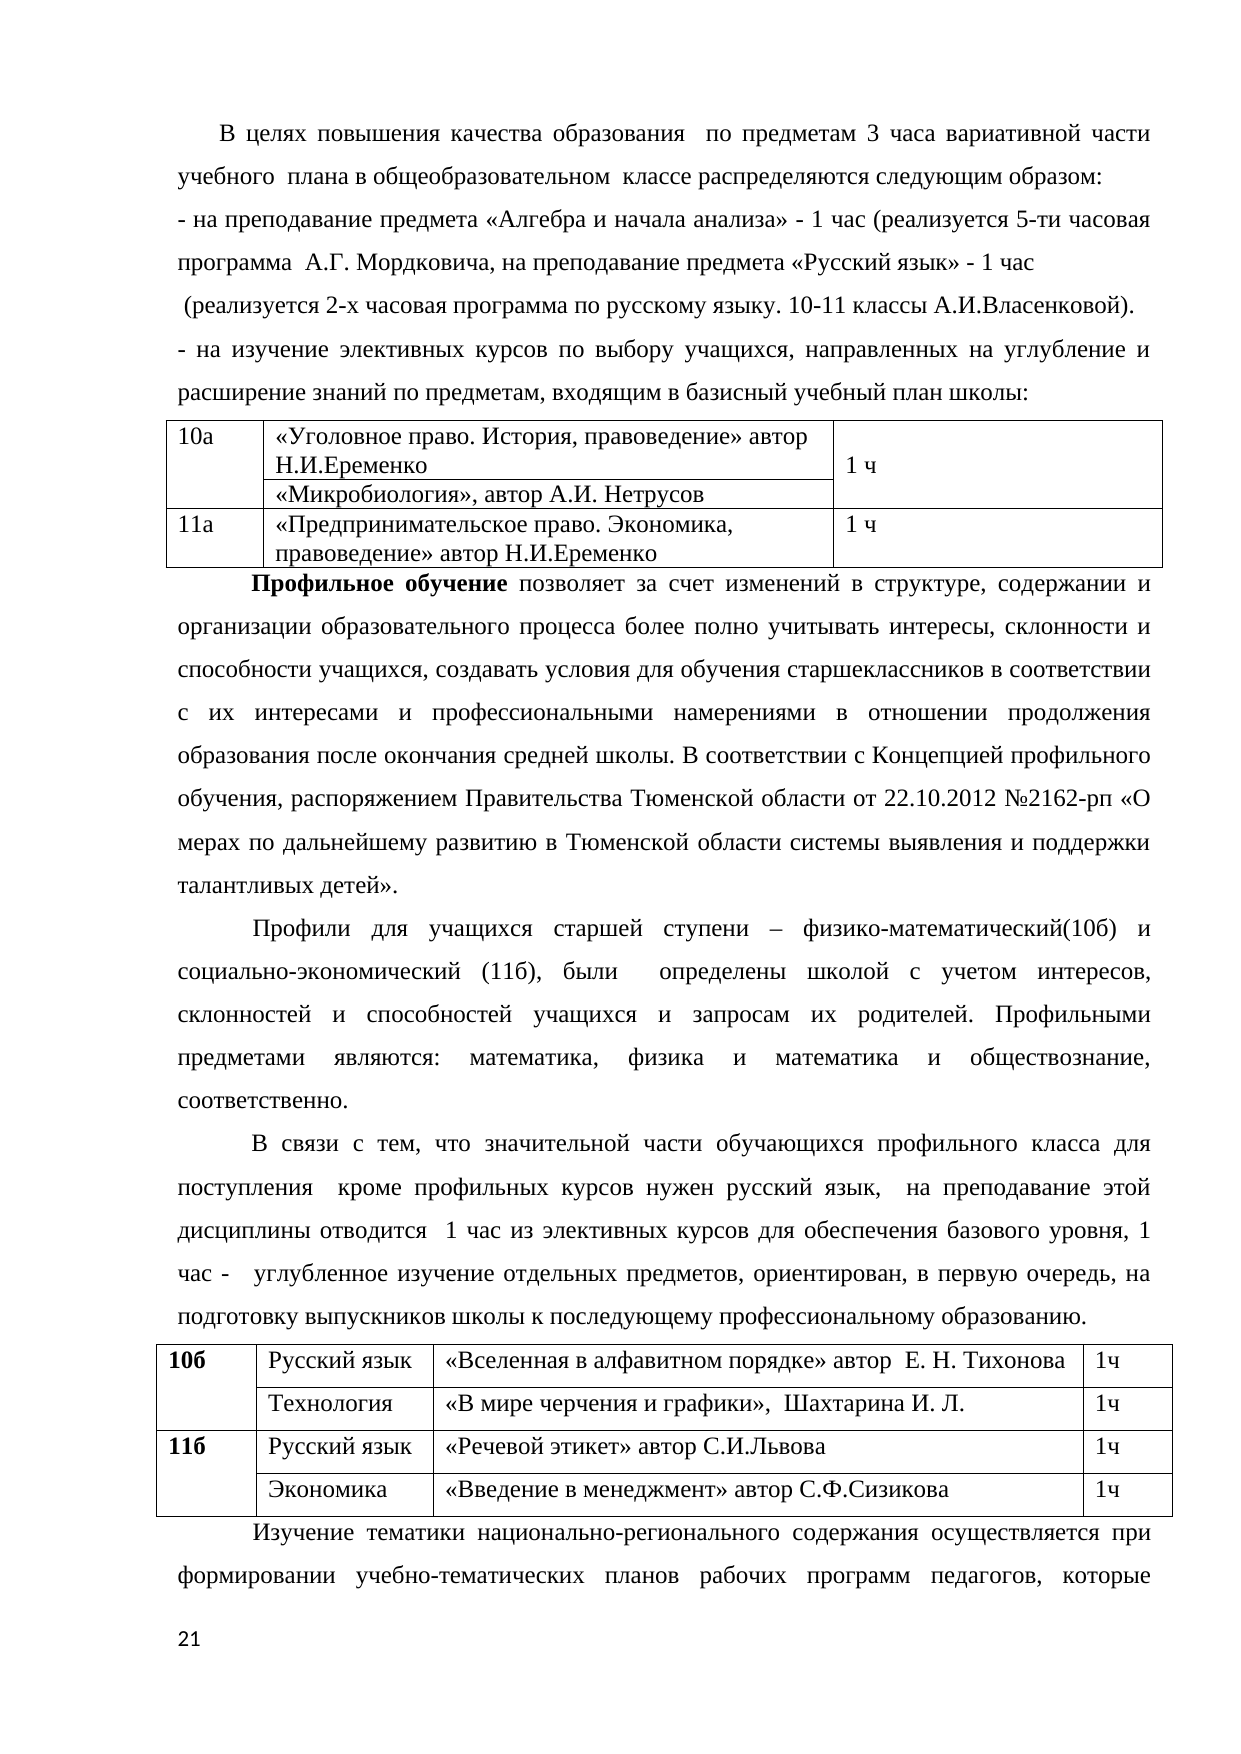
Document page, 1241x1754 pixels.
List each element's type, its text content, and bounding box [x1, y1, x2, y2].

list (реализуется 2-х часовая программа по русскому языку. 10-11 классы А.И.Власенковой). [177, 291, 1152, 319]
table_header «Вселенная в алфавитном порядке» автор Е. Н. Тихонова [434, 1345, 1083, 1387]
table_cell Русский язык [257, 1431, 433, 1473]
table_cell «Предпринимательское право. Экономика, правоведение» автор Н.И.Еременко [264, 509, 833, 567]
table_header 10б [157, 1345, 256, 1430]
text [177, 1517, 1152, 1589]
table_header Русский язык [257, 1345, 433, 1387]
table_header 1ч [1084, 1345, 1172, 1387]
list - на преподавание предмета «Алгебра и начала анализа» - 1 час (реализуется 5-ти часовая программа А.Г. Мордковича, на преподавание предмета «Русский язык» - 1 час [177, 204, 1152, 276]
table_cell «Введение в менеджмент» автор С.Ф.Сизикова [434, 1474, 1083, 1516]
text В связи с тем, что значительной части обучающихся профильного класса для поступления кроме профильных курсов нужен русский язык, на преподавание этой дисциплины отводится 1 час из элективных курсов для обеспечения базового уровня, 1 час - углубленное изучение отдельных предметов, ориентирован, в первую очередь, на подготовку выпускников школы к последующему профессиональному образованию. [177, 1128, 1152, 1330]
text В целях повышения качества образования по предметам 3 часа вариативной части учебного плана в общеобразовательном классе распределяются следующим образом: [177, 118, 1152, 190]
table_cell 1 ч [834, 509, 1162, 567]
table_cell 1ч [1084, 1474, 1172, 1516]
table_header «Уголовное право. История, правоведение» автор Н.И.Еременко [264, 421, 833, 478]
text Профили для учащихся старшей ступени – физико-математический(10б) и социально-экономический (11б), были определены школой с учетом интересов, склонностей и способностей учащихся и запросам их родителей. Профильными предметами являются: математика, физика и математика и обществознание, соответственно. [177, 913, 1152, 1114]
text Профильное обучение позволяет за счет изменений в структуре, содержании и организации образовательного процесса более полно учитывать интересы, склонности и способности учащихся, создавать условия для обучения старшеклассников в соответствии с их интересами и профессиональными намерениями в отношении продолжения образования после окончания средней школы. В соответствии с Концепцией профильного обучения, распоряжением Правительства Тюменской области от 22.10.2012 №2162-рп «О мерах по дальнейшему развитию в Тюменской области системы выявления и поддержки талантливых детей». [177, 568, 1152, 898]
table_cell 11б [157, 1431, 256, 1516]
table_cell 1ч [1084, 1431, 1172, 1473]
table_cell Экономика [257, 1474, 433, 1516]
table_cell Технология [257, 1388, 433, 1430]
table_header 10а [167, 421, 263, 508]
table_cell «Микробиология», автор А.И. Нетрусов [264, 480, 833, 508]
table_cell 11а [167, 509, 263, 567]
table_header 1 ч [834, 421, 1162, 508]
table_cell 1ч [1084, 1388, 1172, 1430]
table_cell «Речевой этикет» автор С.И.Львова [434, 1431, 1083, 1473]
list - на изучение элективных курсов по выбору учащихся, направленных на углубление и расширение знаний по предметам, входящим в базисный учебный план школы: [177, 334, 1152, 406]
table_cell «В мире черчения и графики», Шахтарина И. Л. [434, 1388, 1083, 1430]
